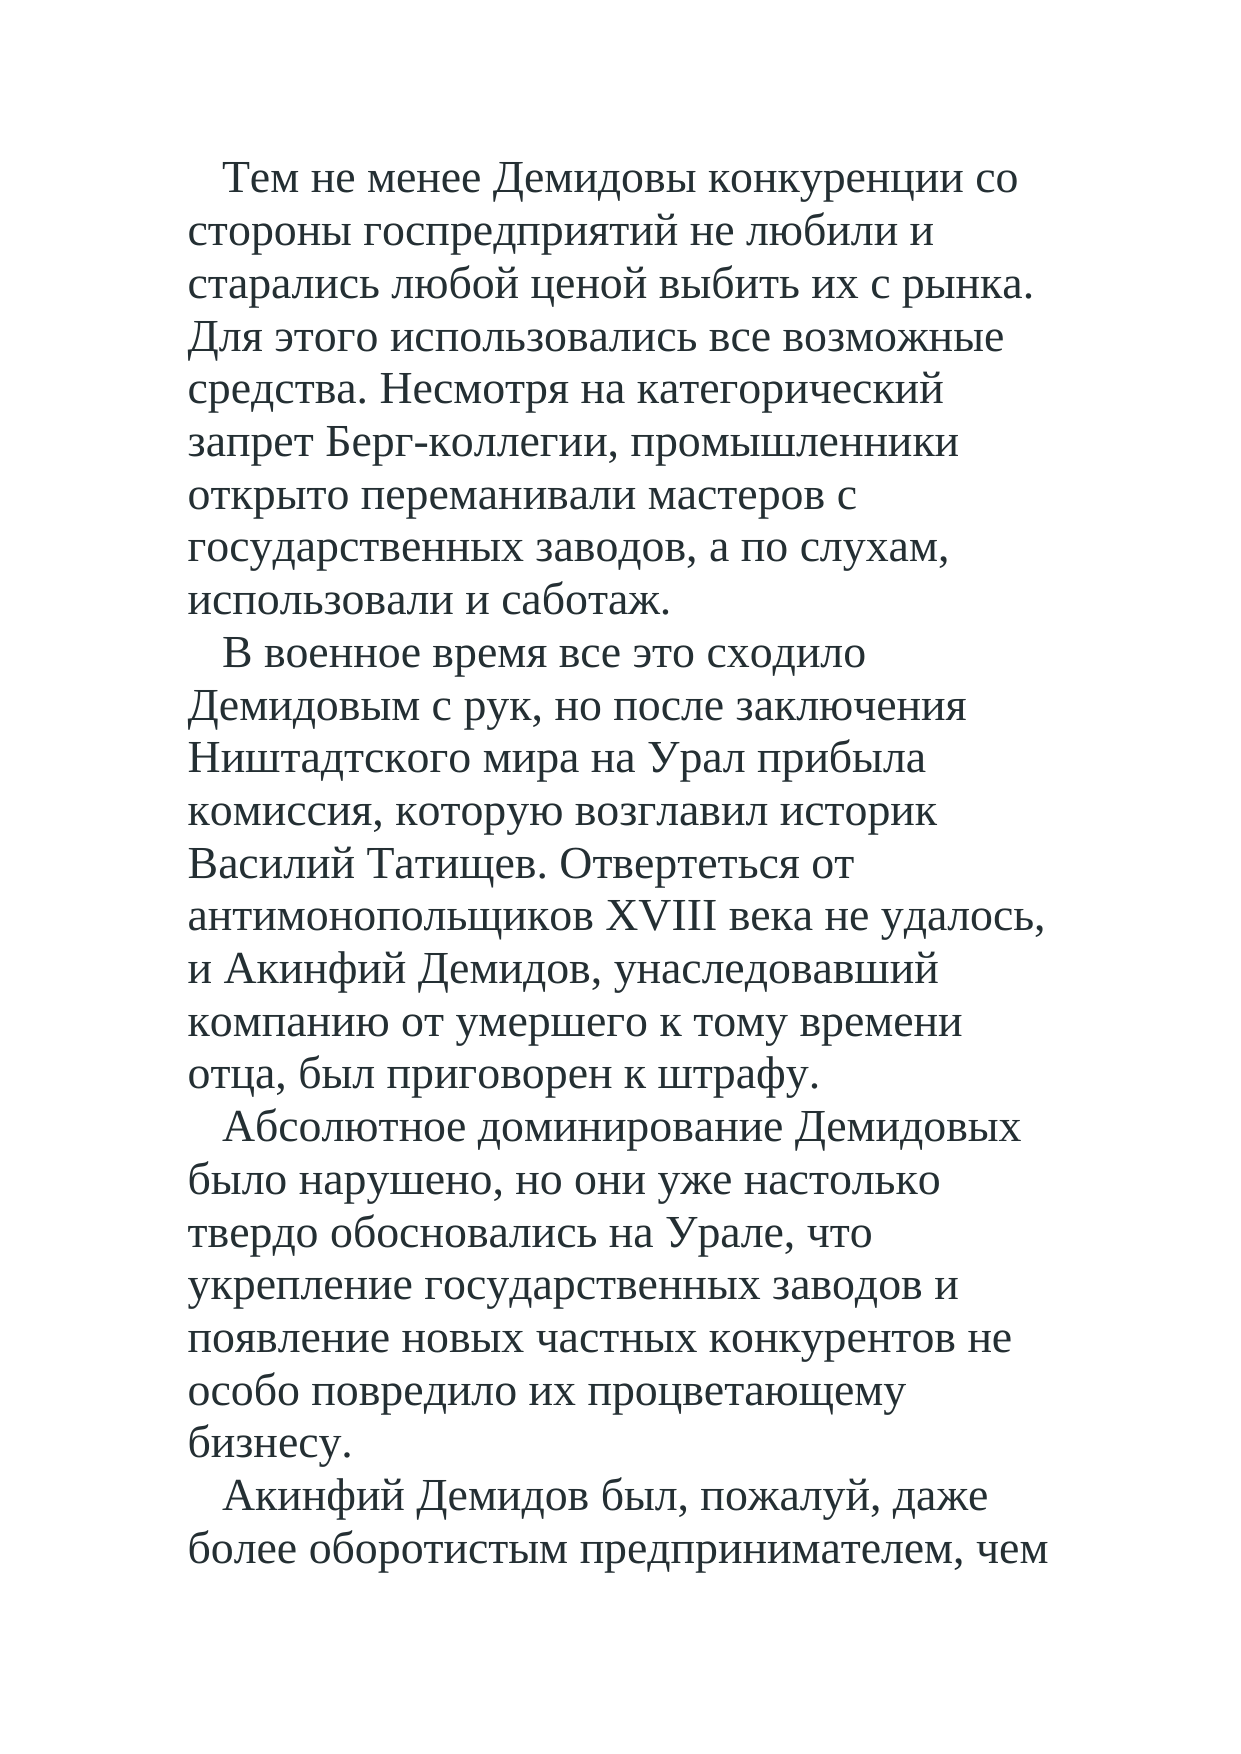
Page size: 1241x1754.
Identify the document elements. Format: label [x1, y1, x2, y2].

text [187, 150, 1053, 1573]
